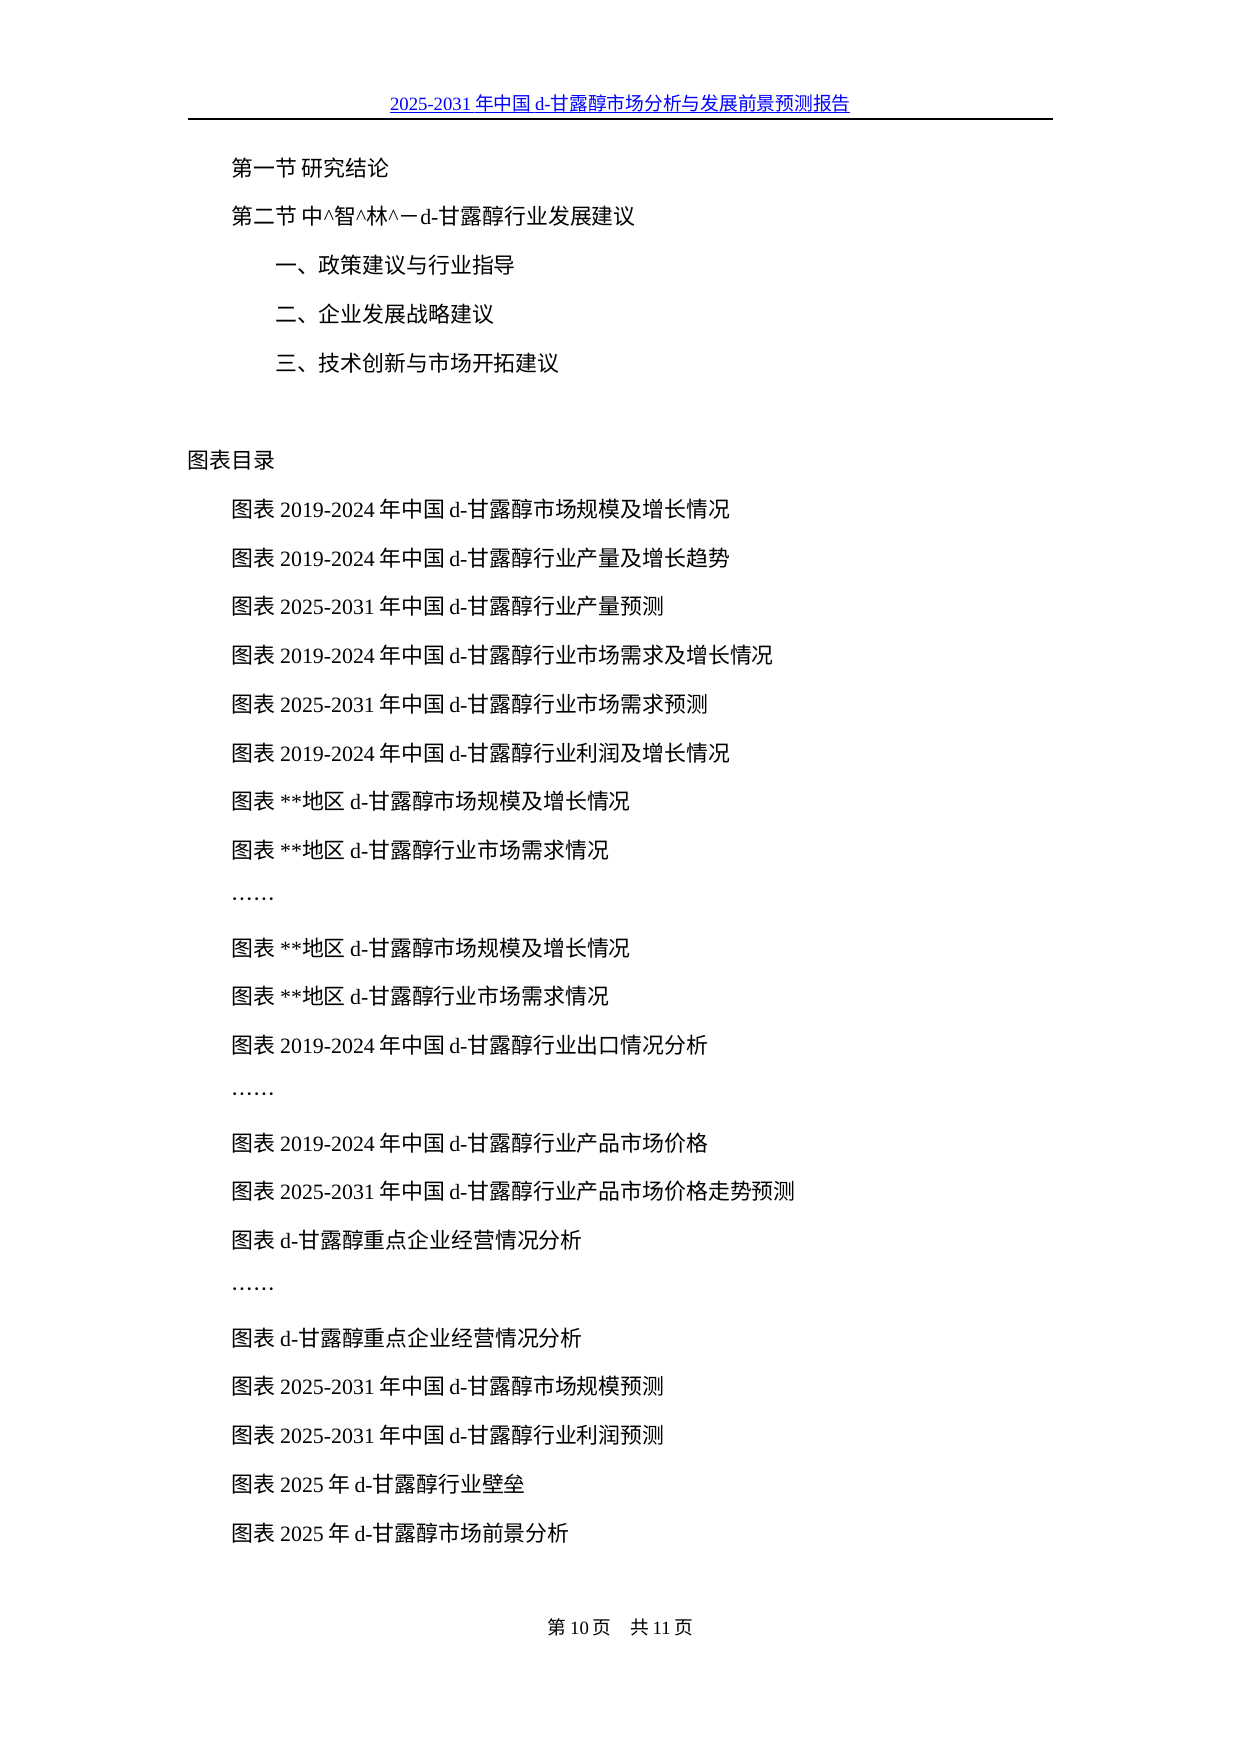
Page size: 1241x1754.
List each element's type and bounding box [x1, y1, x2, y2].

text [187, 150, 1053, 1548]
